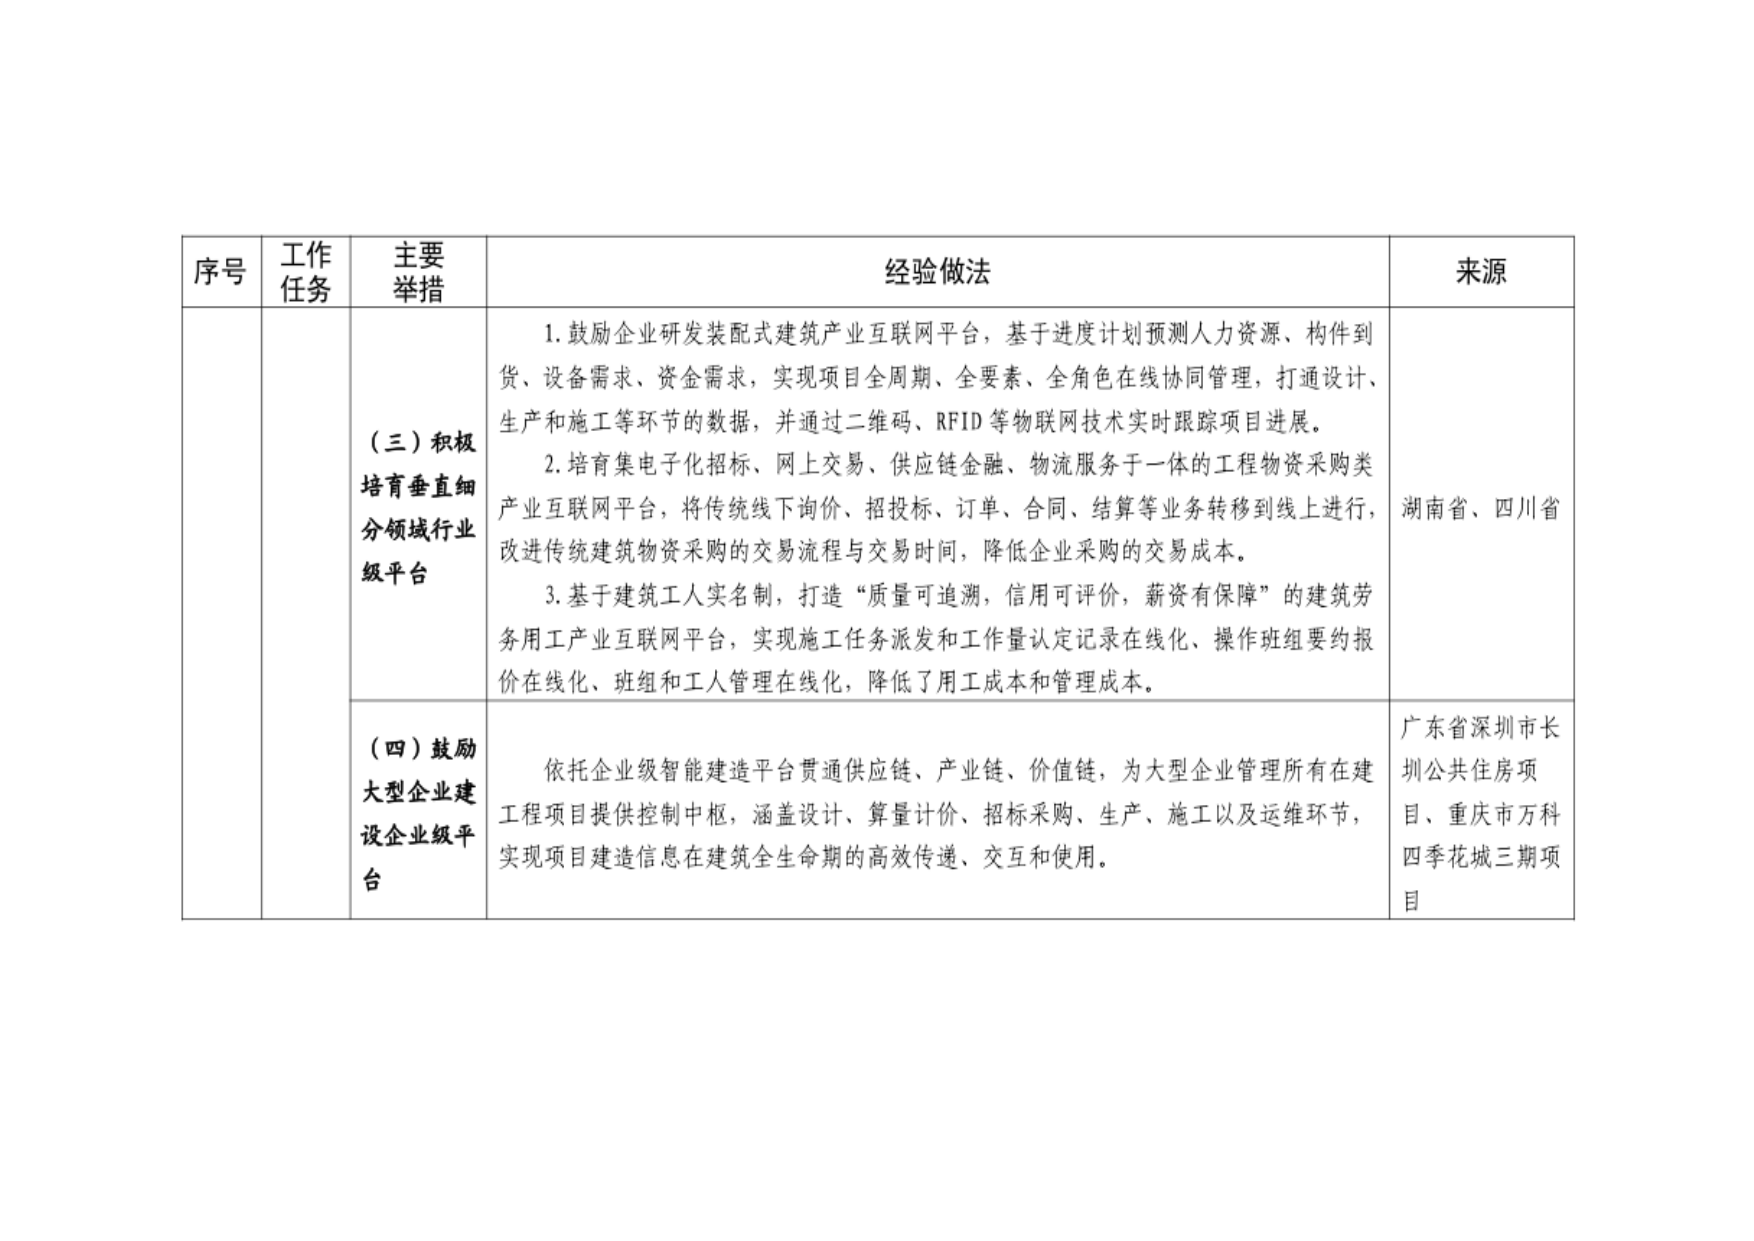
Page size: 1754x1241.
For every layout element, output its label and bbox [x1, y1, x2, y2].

picture [150, 197, 1604, 966]
